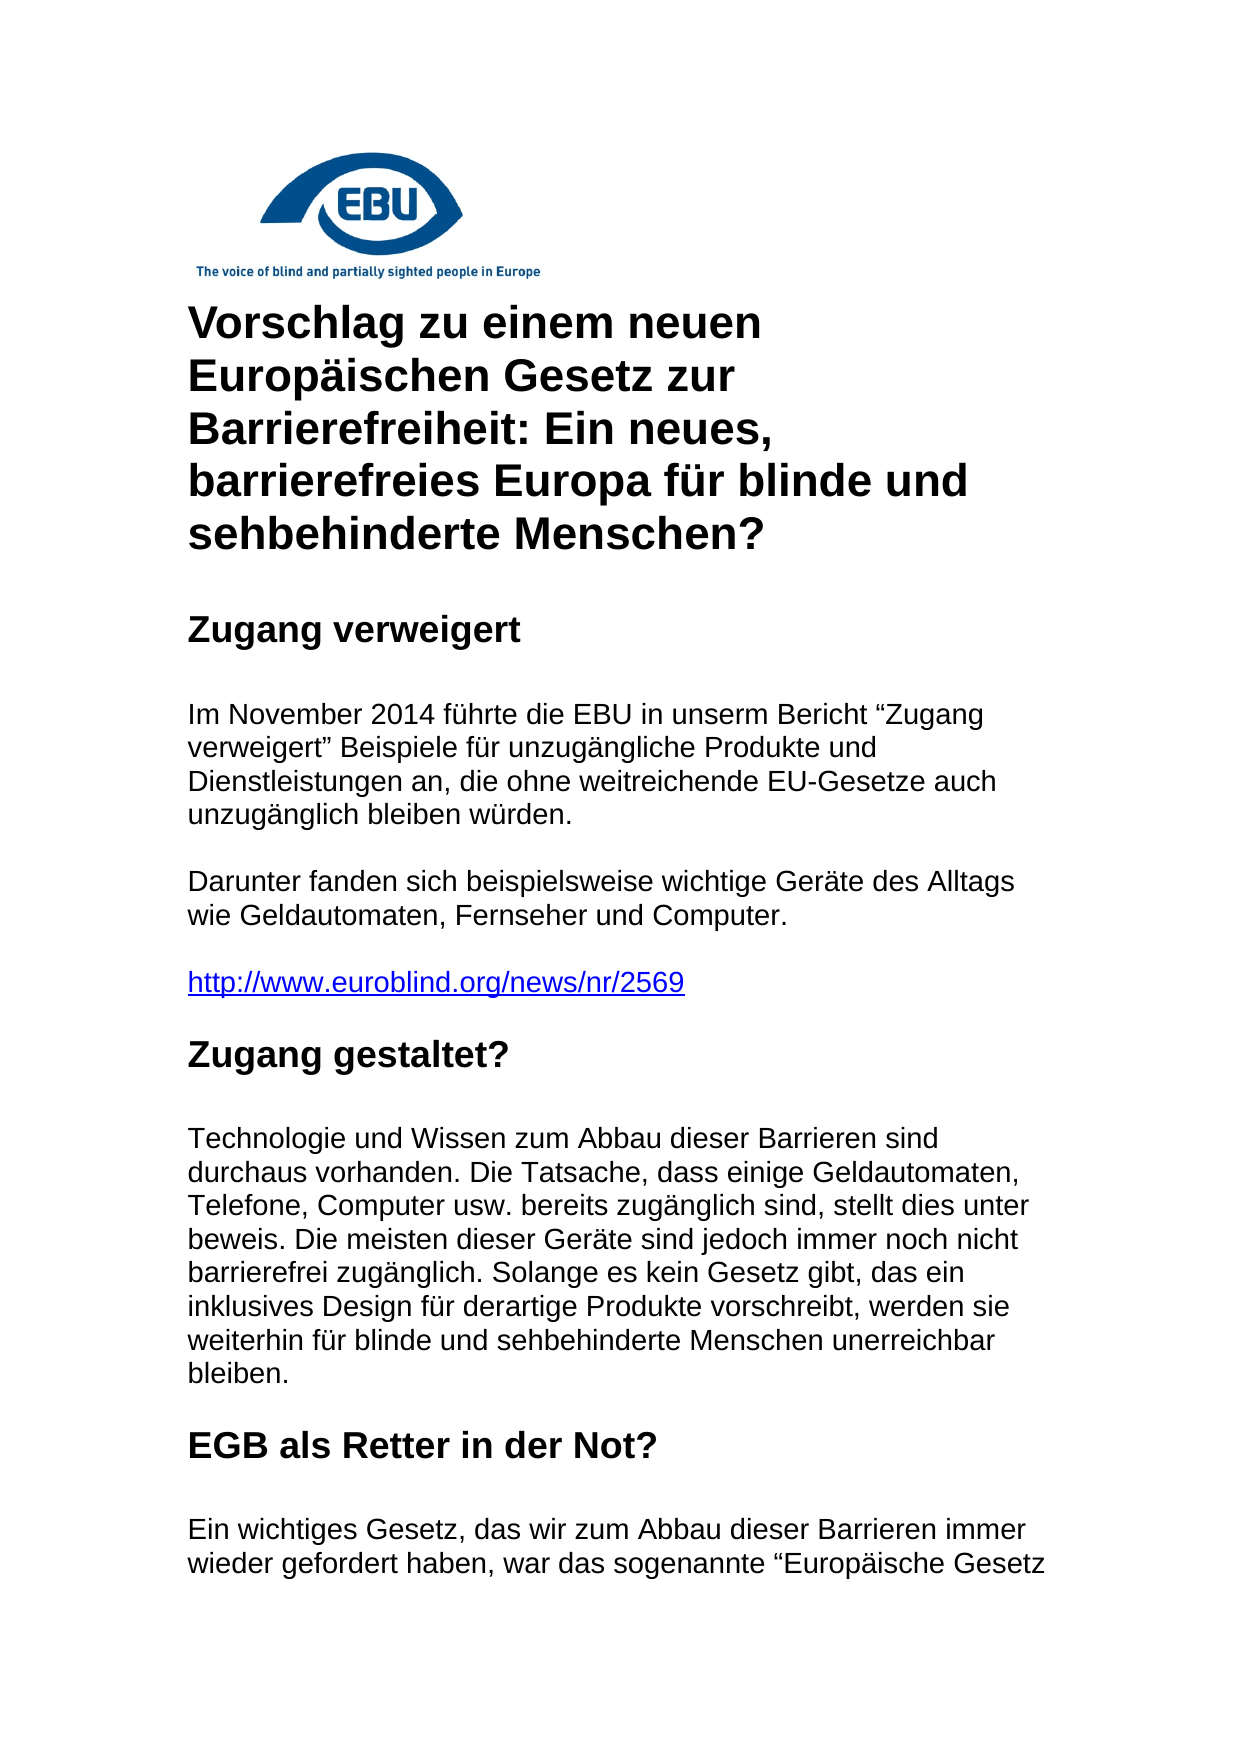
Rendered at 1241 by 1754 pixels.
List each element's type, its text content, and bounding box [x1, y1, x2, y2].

text http://www.euroblind.org/news/nr/2569 [187, 965, 1053, 998]
text Im November 2014 führte die EBU in unserm Bericht “Zugang verweigert” Beispiele für unzugängliche Produkte und Dienstleistungen an, die ohne weitreichende EU-Gesetze auch unzugänglich bleiben würden. [187, 697, 1053, 831]
text Technologie und Wissen zum Abbau dieser Barrieren sind durchaus vorhanden. Die Tatsache, dass einige Geldautomaten, Telefone, Computer usw. bereits zugänglich sind, stellt dies unter beweis. Die meisten dieser Geräte sind jedoch immer noch nicht barrierefrei zugänglich. Solange es kein Gesetz gibt, das ein inklusives Design für derartige Produkte vorschreibt, werden sie weiterhin für blinde und sehbehinderte Menschen unerreichbar bleiben. [187, 1121, 1053, 1389]
subtitle Zugang verweigert [187, 607, 1053, 651]
subtitle Zugang gestaltet? [187, 1032, 1053, 1075]
text Darunter fanden sich beispielsweise wichtige Geräte des Alltags wie Geldautomaten, Fernseher und Computer. [187, 864, 1053, 931]
picture [187, 150, 549, 282]
subtitle EGB als Retter in der Not? [187, 1423, 1053, 1466]
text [187, 1512, 1053, 1579]
subtitle Vorschlag zu einem neuen Europäischen Gesetz zur Barrierefreiheit: Ein neues, barrierefreies Europa für blinde und sehbehinderte Menschen? [187, 296, 1053, 559]
